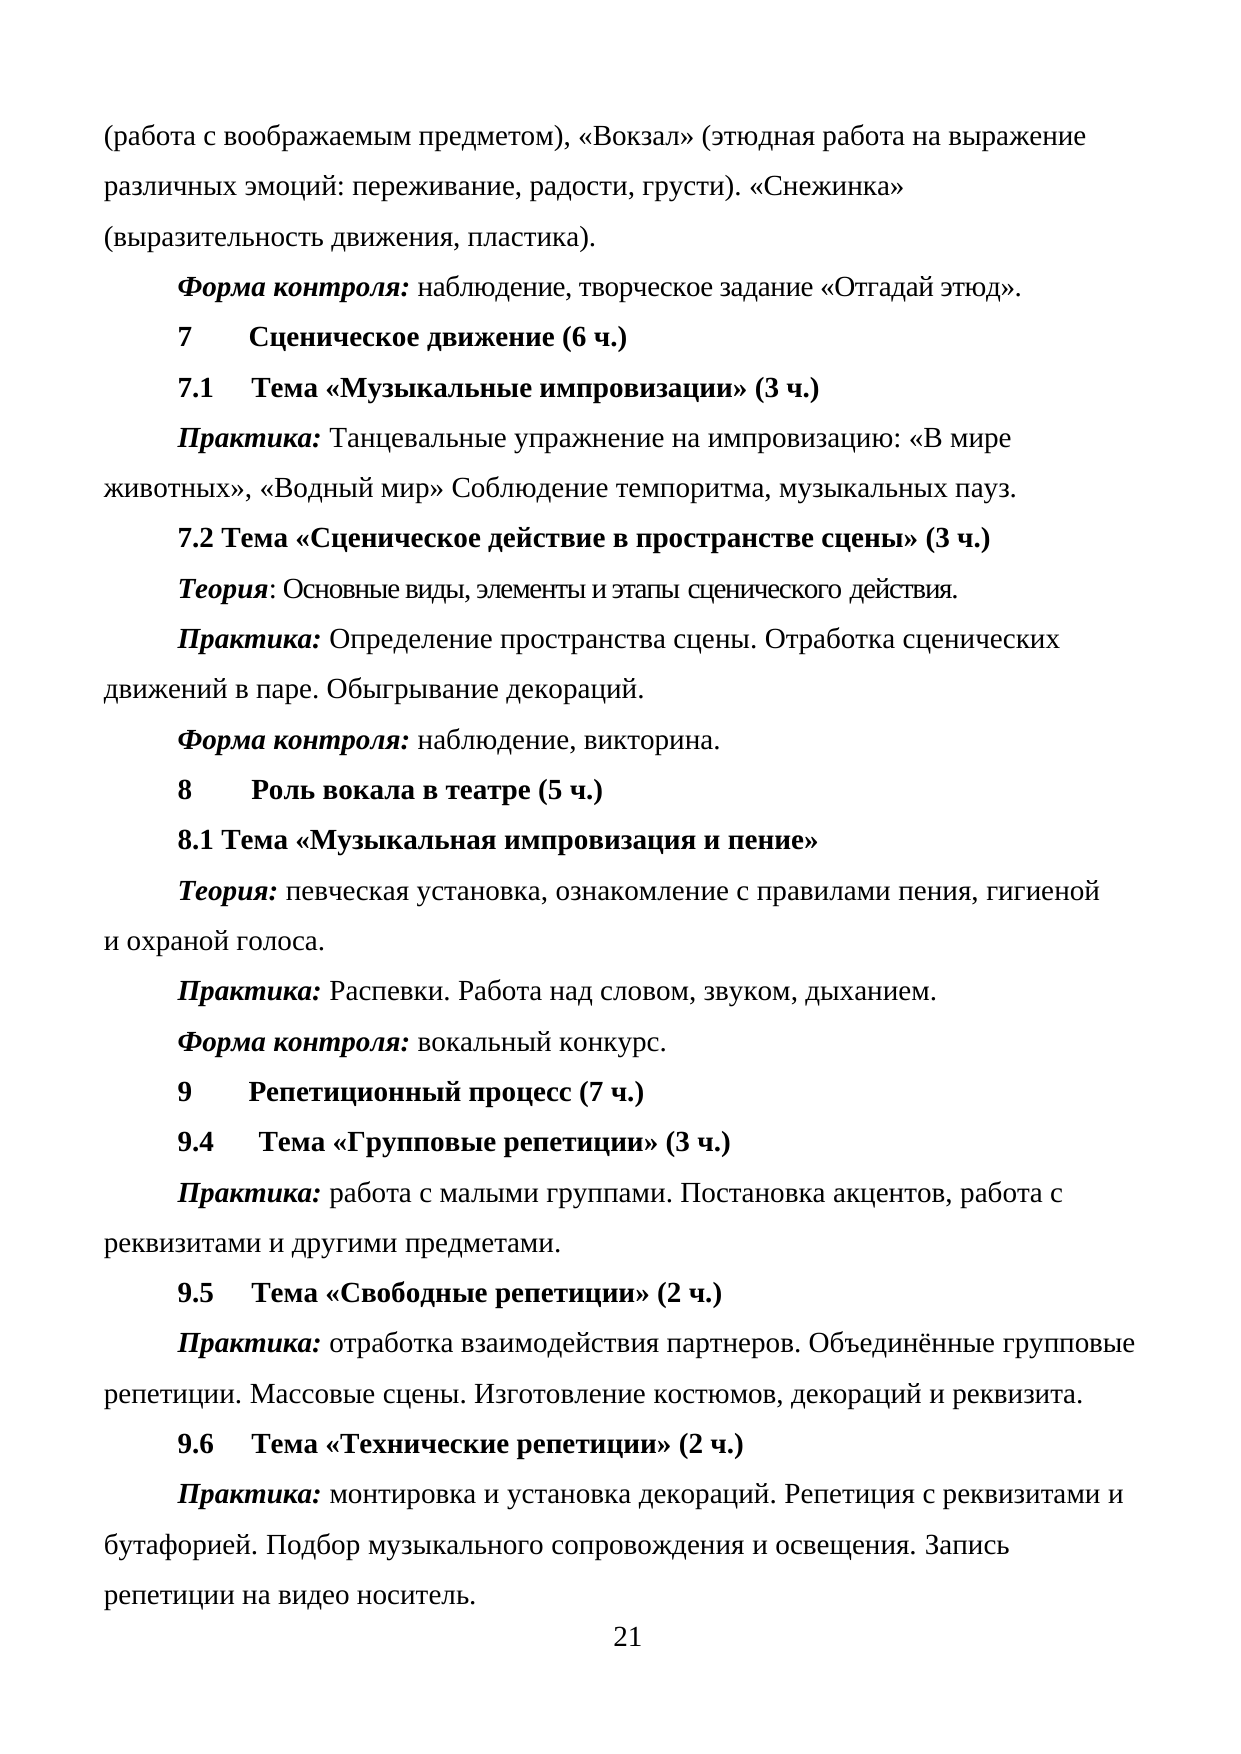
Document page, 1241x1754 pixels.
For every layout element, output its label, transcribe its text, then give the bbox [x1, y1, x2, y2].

text Теория: певческая установка, ознакомление с правилами пения, гигиеной и охраной голоса. [103, 873, 1128, 957]
text Практика: Танцевальные упражнение на импровизацию: «В мире животных», «Водный мир» Соблюдение темпоритма, музыкальных пауз. [103, 420, 1152, 504]
list Сценическое движение (6 ч.) [103, 319, 1152, 353]
text Теория: Основные виды, элементы и этапы сценического действия. [103, 571, 1152, 604]
text Форма контроля: наблюдение, викторина. [103, 722, 1152, 755]
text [103, 118, 1127, 252]
text Практика: монтировка и установка декораций. Репетиция с реквизитами и бутафорией. Подбор музыкального сопровождения и освещения. Запись репетиции на видео носитель. [103, 1477, 1128, 1611]
list Тема «Свободные репетиции» (2 ч.) [103, 1275, 1152, 1309]
text Форма контроля: вокальный конкурс. [103, 1024, 1152, 1057]
list Репетиционный процесс (7 ч.) [103, 1074, 1152, 1108]
text Практика: работа с малыми группами. Постановка акцентов, работа с реквизитами и другими предметами. [103, 1175, 1128, 1258]
list Тема «Музыкальные импровизации» (3 ч.) [103, 370, 1152, 403]
list Тема «Технические репетиции» (2 ч.) [103, 1426, 1152, 1460]
list Роль вокала в театре (5 ч.) [103, 772, 1128, 806]
text Практика: Определение пространства сцены. Отработка сценических движений в паре. Обыгрывание декораций. [103, 621, 1128, 705]
text Практика: Распевки. Работа над словом, звуком, дыханием. [103, 973, 1152, 1007]
list Тема «Групповые репетиции» (3 ч.) [103, 1124, 1152, 1158]
text Практика: отработка взаимодействия партнеров. Объединённые групповые репетиции. Массовые сцены. Изготовление костюмов, декораций и реквизита. [103, 1326, 1152, 1409]
text 8.1 Тема «Музыкальная импровизация и пение» [103, 822, 1128, 856]
text Форма контроля: наблюдение, творческое задание «Отгадай этюд». [103, 269, 1152, 303]
text 7.2 Тема «Сценическое действие в пространстве сцены» (3 ч.) [103, 521, 1152, 554]
